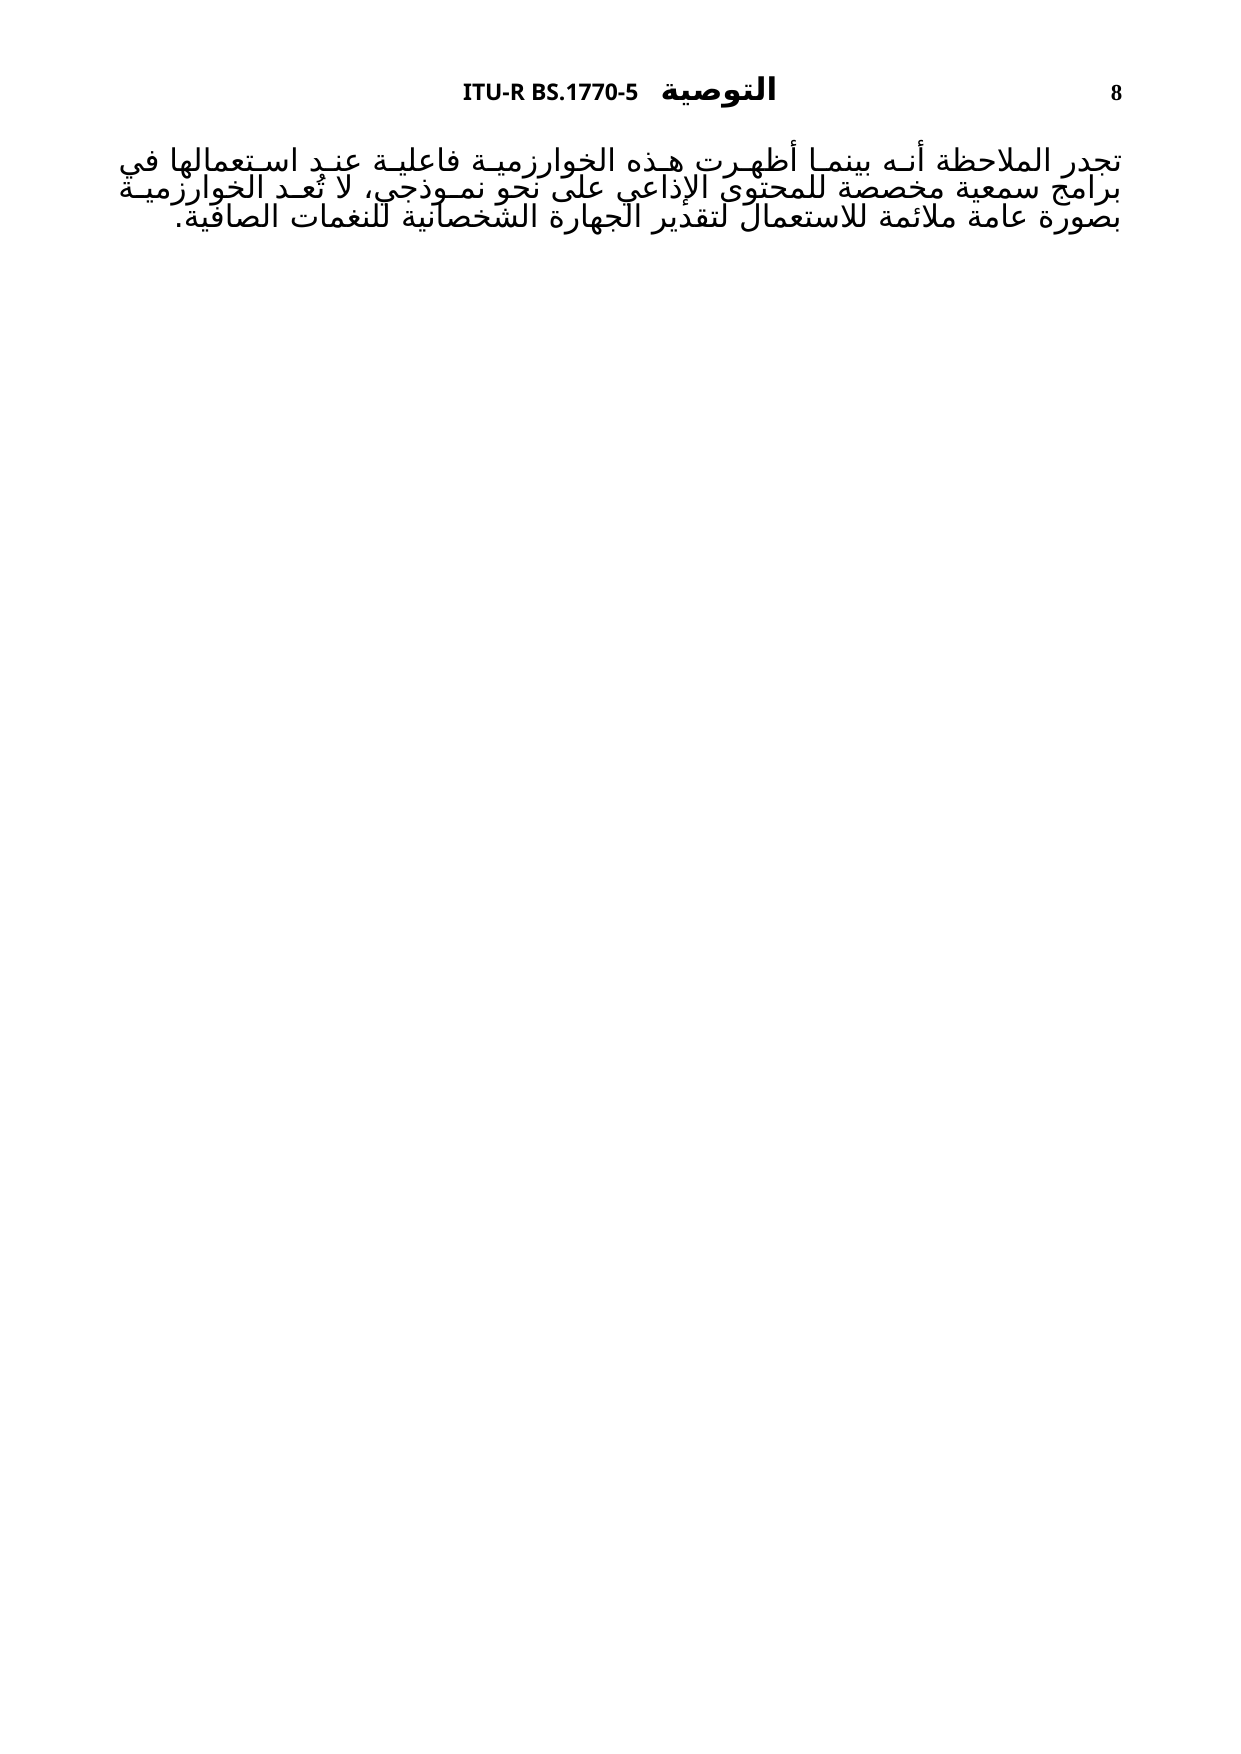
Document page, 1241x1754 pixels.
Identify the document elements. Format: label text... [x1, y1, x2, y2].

text تجدر الملاحظة أنه بينما أظهرت هذه الخوارزمية فاعلية عند استعمالها في برامج سمعية مخصصة للمحتوى الإذاعي على نحو نموذجي، لا تُعد الخوارزمية بصورة عامة ملائمة للاستعمال لتقدير الجهارة الشخصانية للنغمات الصافية. [118, 148, 1122, 235]
